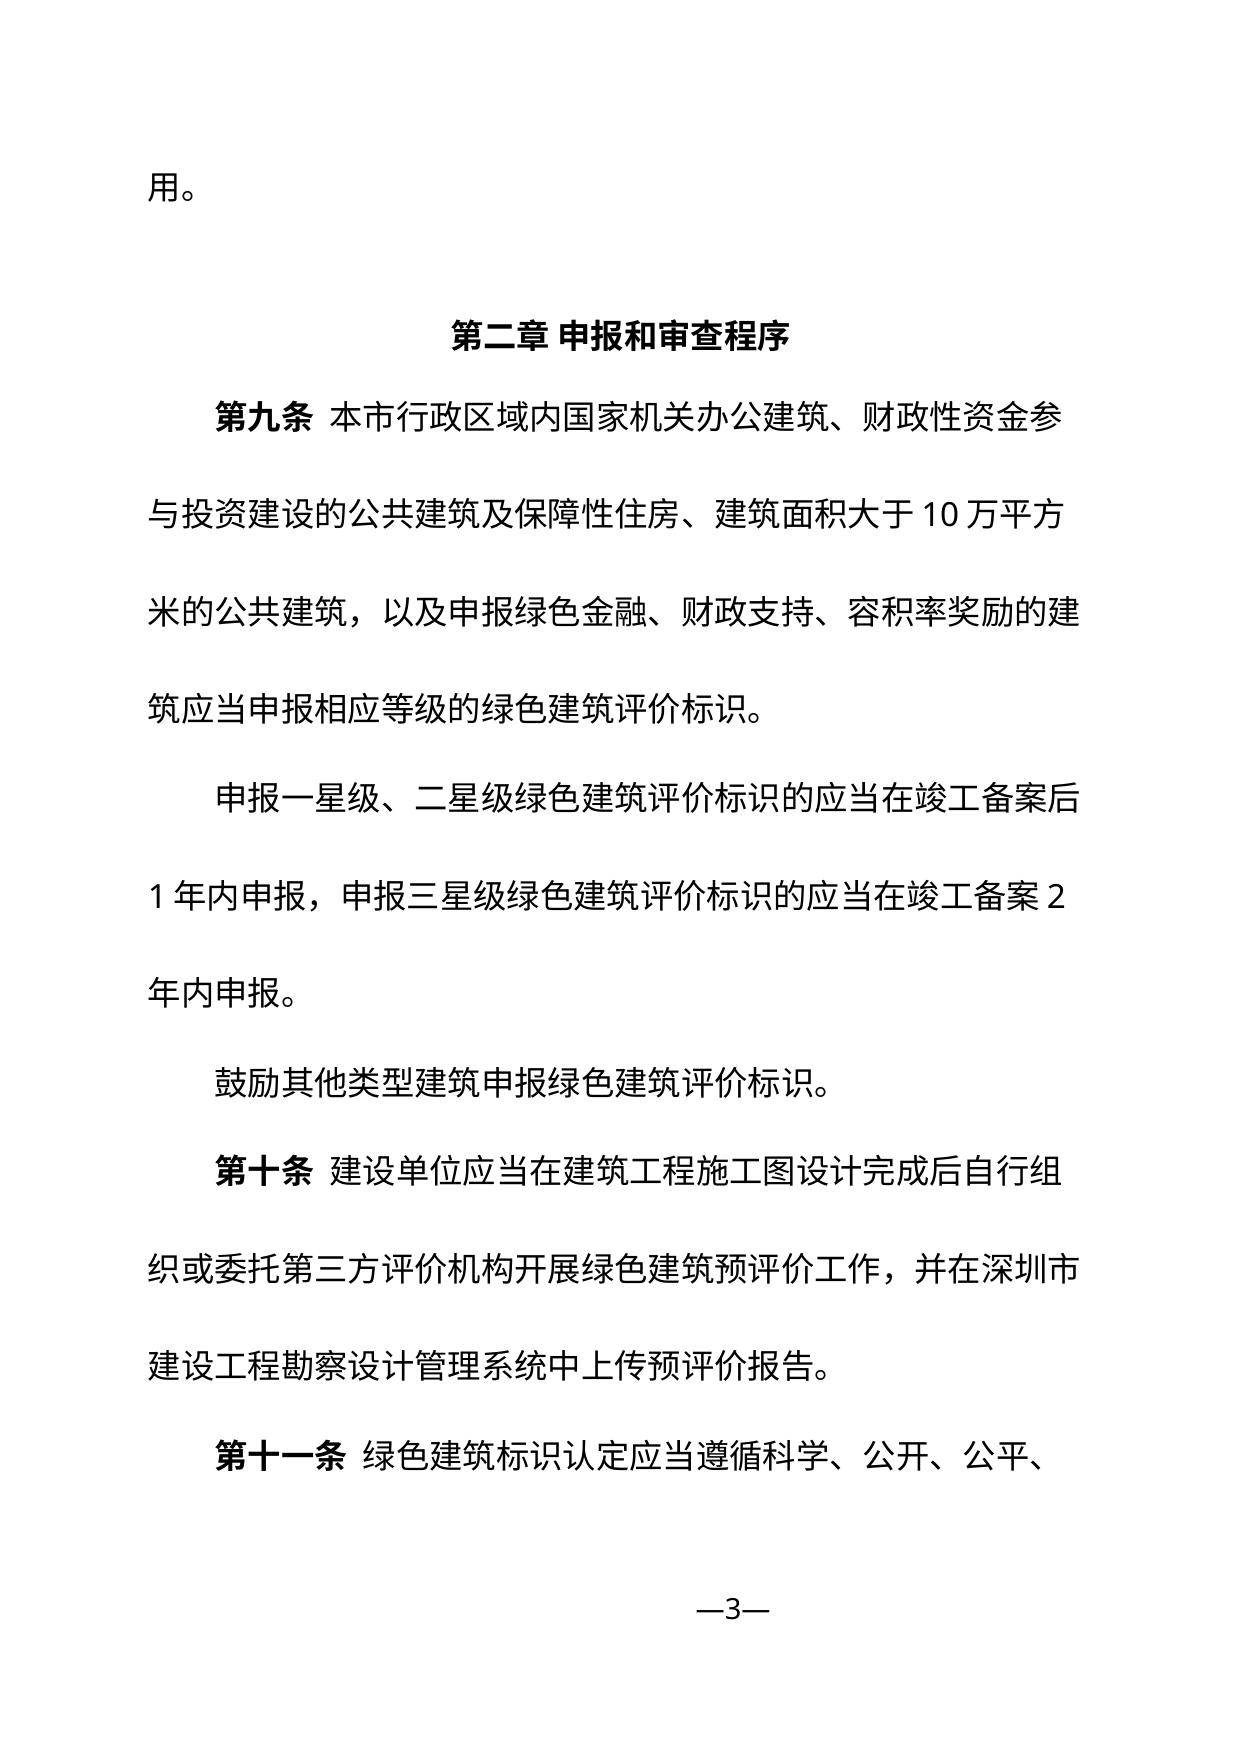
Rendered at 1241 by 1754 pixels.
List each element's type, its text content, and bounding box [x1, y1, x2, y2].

text 第二章 申报和审查程序 [148, 310, 1093, 358]
list 第条 本市行政区域内国家机关办公建筑、财政性资金参与投资建设的公共建筑及保障性住房，申报绿色金融、财政支持、容积率奖励的建筑应申报相应等级的绿色建筑评价标识。 [148, 382, 1093, 740]
list 鼓励其他类型建筑申报绿色建筑评价标识。 [148, 1048, 1093, 1113]
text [148, 153, 1093, 218]
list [148, 1421, 1093, 1486]
list 第条 [148, 1137, 1093, 1397]
